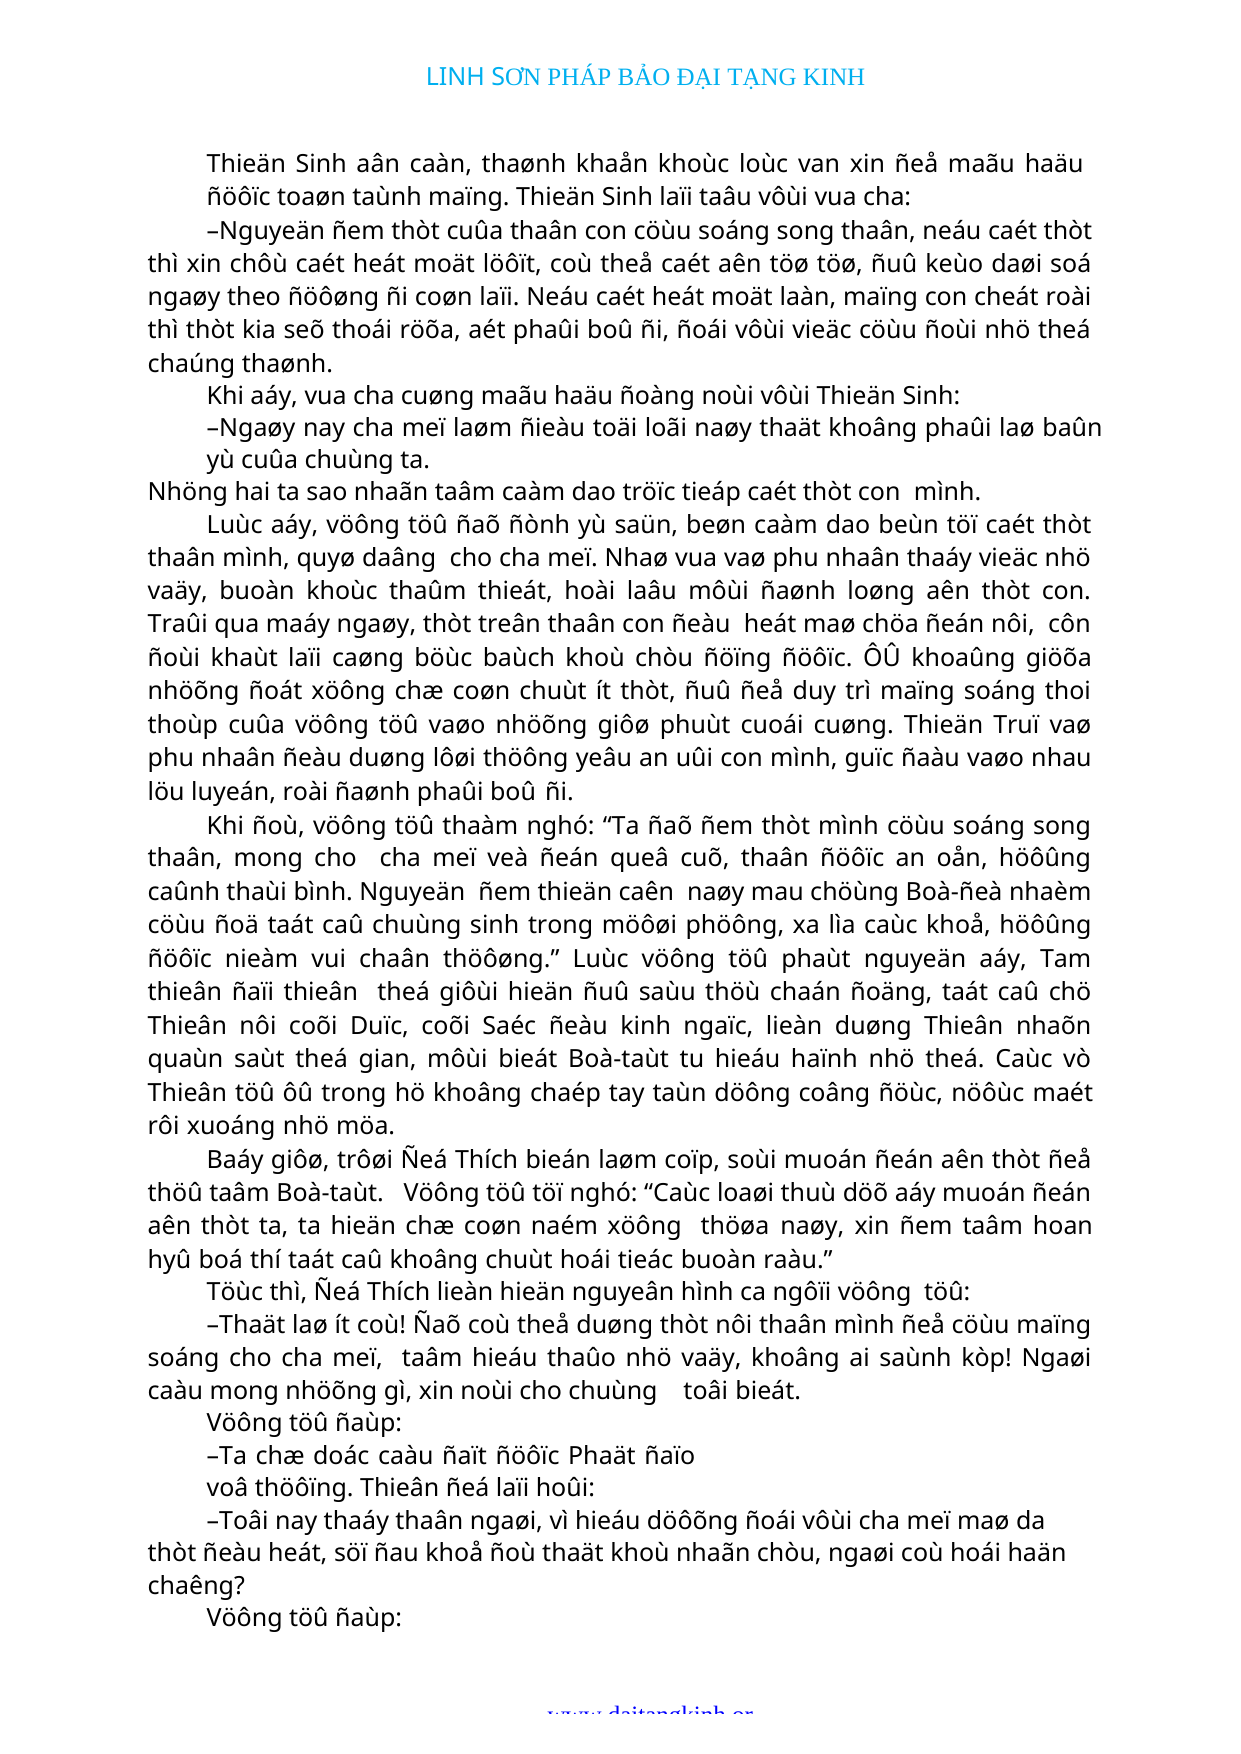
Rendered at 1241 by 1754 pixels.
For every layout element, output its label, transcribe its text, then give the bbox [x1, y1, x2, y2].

text –Ta chæ doác caàu ñaït ñöôïc Phaät ñaïo voâ thöôïng. Thieân ñeá laïi hoûi: [206, 1438, 696, 1503]
text Thieän Sinh aân caàn, thaønh khaån khoùc loùc van xin ñeå maãu haäu ñöôïc toaøn taùnh maïng. Thieän Sinh laïi taâu vôùi vua cha: [206, 146, 1084, 213]
text Nhöng hai ta sao nhaãn taâm caàm dao tröïc tieáp caét thòt con mình. [147, 475, 1105, 507]
text Khi ñoù, vöông töû thaàm nghó: “Ta ñaõ ñem thòt mình cöùu soáng song thaân, mong cho cha meï veà ñeán queâ cuõ, thaân ñöôïc an oån, höôûng caûnh thaùi bình. Nguyeän ñem thieän caên naøy mau chöùng Boà-ñeà nhaèm cöùu ñoä taát caû chuùng sinh trong möôøi phöông, xa lìa caùc khoå, höôûng ñöôïc nieàm vui chaân thöôøng.” Luùc vöông töû phaùt nguyeän aáy, Tam thieân ñaïi thieân theá giôùi hieän ñuû saùu thöù chaán ñoäng, taát caû chö Thieân nôi coõi Duïc, coõi Saéc ñeàu kinh ngaïc, lieàn duøng Thieân nhaõn quaùn saùt theá gian, môùi bieát Boà-taùt tu hieáu haïnh nhö theá. Caùc vò Thieân töû ôû trong hö khoâng chaép tay taùn döông coâng ñöùc, nöôùc maét rôi xuoáng nhö möa. [147, 807, 1093, 1142]
text Vöông töû ñaùp: [206, 1407, 1105, 1438]
text Töùc thì, Ñeá Thích lieàn hieän nguyeân hình ca ngôïi vöông töû: [206, 1275, 1105, 1307]
text –Toâi nay thaáy thaân ngaøi, vì hieáu döôõng ñoái vôùi cha meï maø da thòt ñeàu heát, söï ñau khoå ñoù thaät khoù nhaãn chòu, ngaøi coù hoái haän chaêng? [147, 1503, 1068, 1601]
text –Ngaøy nay cha meï laøm ñieàu toäi loãi naøy thaät khoâng phaûi laø baûn yù cuûa chuùng ta. [206, 411, 1105, 475]
text Luùc aáy, vöông töû ñaõ ñònh yù saün, beøn caàm dao beùn töï caét thòt thaân mình, quyø daâng cho cha meï. Nhaø vua vaø phu nhaân thaáy vieäc nhö vaäy, buoàn khoùc thaûm thieát, hoài laâu môùi ñaønh loøng aên thòt con. Traûi qua maáy ngaøy, thòt treân thaân con ñeàu heát maø chöa ñeán nôi, côn ñoùi khaùt laïi caøng böùc baùch khoù chòu ñöïng ñöôïc. ÔÛ khoaûng giöõa nhöõng ñoát xöông chæ coøn chuùt ít thòt, ñuû ñeå duy trì maïng soáng thoi thoùp cuûa vöông töû vaøo nhöõng giôø phuùt cuoái cuøng. Thieän Truï vaø phu nhaân ñeàu duøng lôøi thöông yeâu an uûi con mình, guïc ñaàu vaøo nhau löu luyeán, roài ñaønh phaûi boû ñi. [147, 507, 1093, 807]
text Baáy giôø, trôøi Ñeá Thích bieán laøm coïp, soùi muoán ñeán aên thòt ñeå thöû taâm Boà-taùt. Vöông töû töï nghó: “Caùc loaøi thuù döõ aáy muoán ñeán aên thòt ta, ta hieän chæ coøn naém xöông thöøa naøy, xin ñem taâm hoan hyû boá thí taát caû khoâng chuùt hoái tieác buoàn raàu.” [147, 1142, 1093, 1275]
text Vöông töû ñaùp: [206, 1601, 1105, 1633]
text Khi aáy, vua cha cuøng maãu haäu ñoàng noùi vôùi Thieän Sinh: [206, 380, 1105, 411]
text –Thaät laø ít coù! Ñaõ coù theå duøng thòt nôi thaân mình ñeå cöùu maïng soáng cho cha meï, taâm hieáu thaûo nhö vaäy, khoâng ai saùnh kòp! Ngaøi caàu mong nhöõng gì, xin noùi cho chuùng toâi bieát. [147, 1307, 1093, 1407]
text –Nguyeän ñem thòt cuûa thaân con cöùu soáng song thaân, neáu caét thòt thì xin chôù caét heát moät löôït, coù theå caét aên töø töø, ñuû keùo daøi soá ngaøy theo ñöôøng ñi coøn laïi. Neáu caét heát moät laàn, maïng con cheát roài thì thòt kia seõ thoái röõa, aét phaûi boû ñi, ñoái vôùi vieäc cöùu ñoùi nhö theá chaúng thaønh. [147, 213, 1093, 380]
